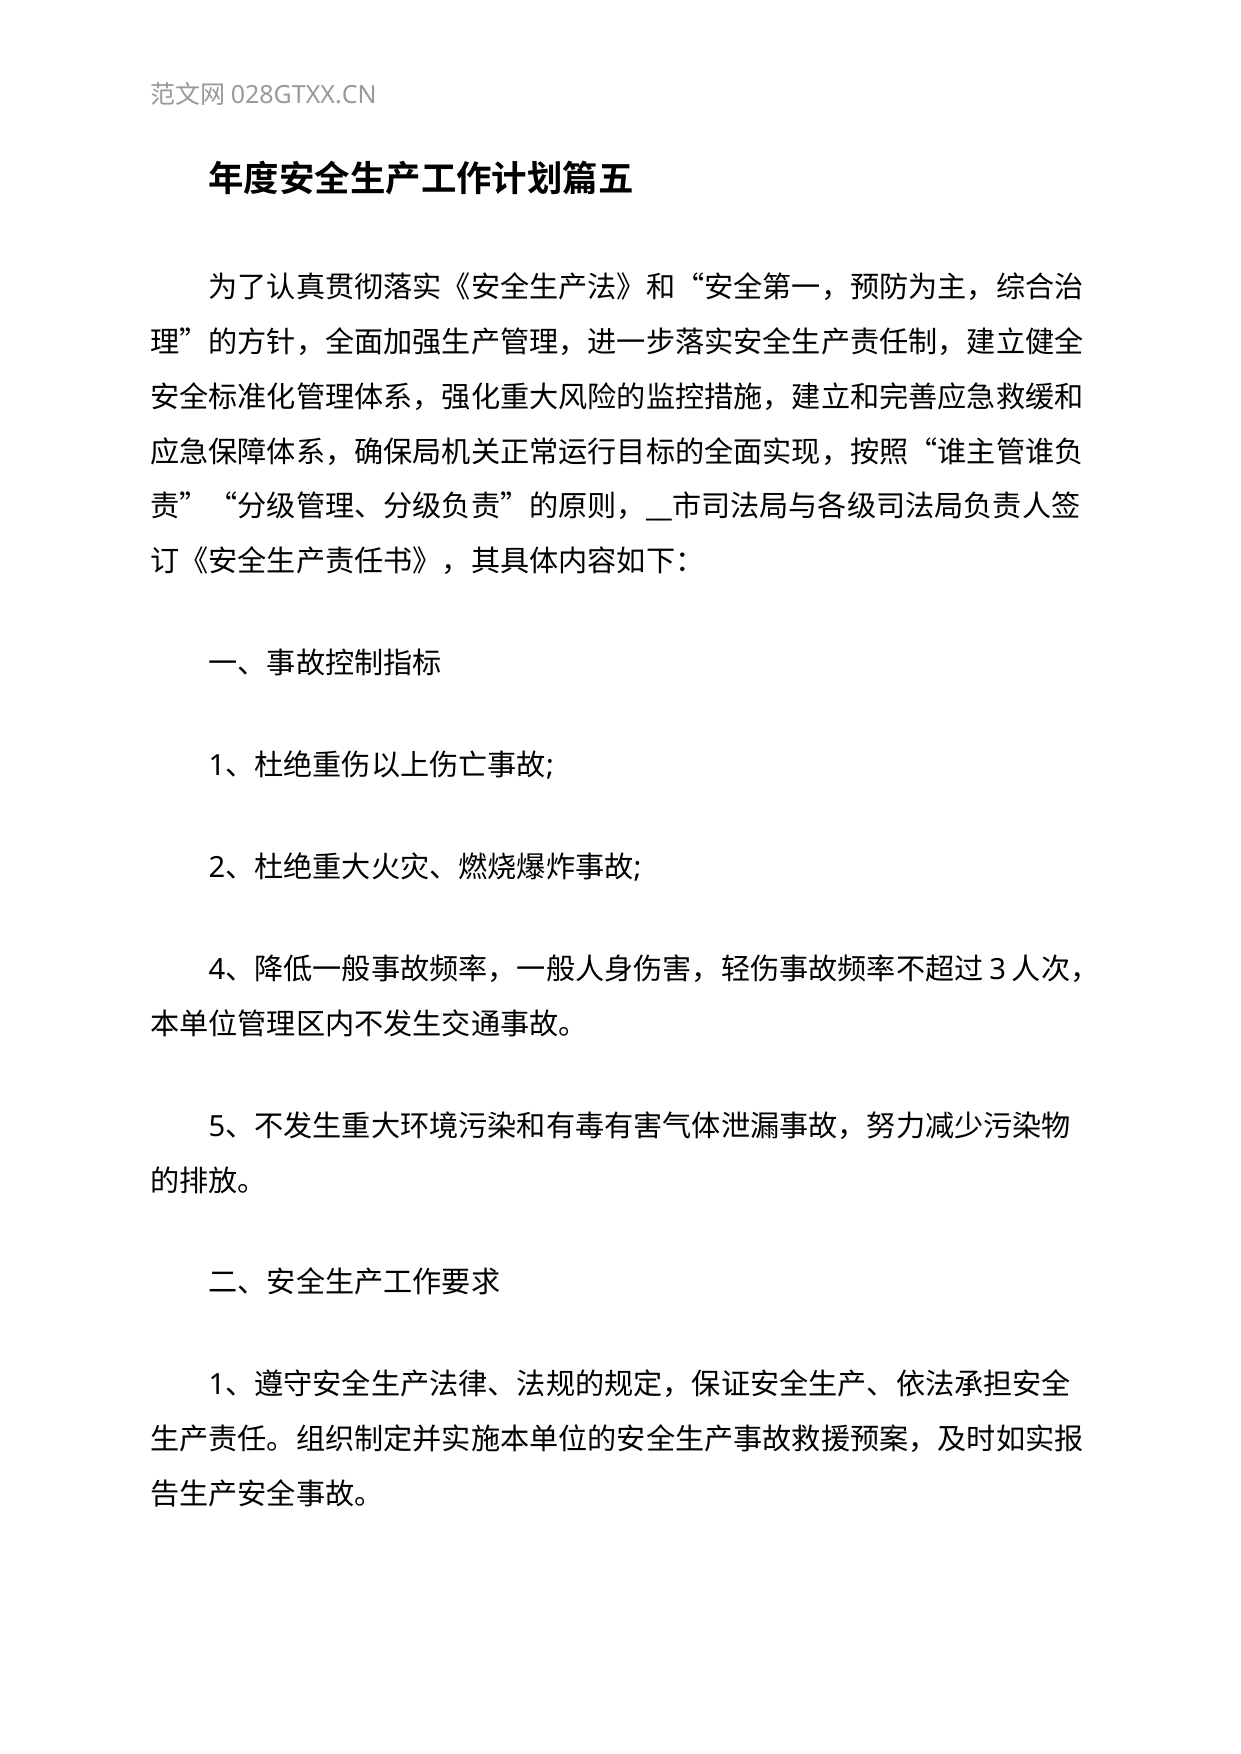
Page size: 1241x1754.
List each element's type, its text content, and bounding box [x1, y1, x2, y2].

text 1、杜绝重伤以上伤亡事故; [150, 742, 1090, 784]
text 2、杜绝重大火灾、燃烧爆炸事故; [150, 843, 1090, 886]
text 一、事故控制指标 [150, 640, 1090, 682]
text 年度安全生产工作计划篇五 [150, 150, 1090, 201]
text 1、遵守安全生产法律、法规的规定，保证安全生产、依法承担安全生产责任。组织制定并实施本单位的安全生产事故救援预案，及时如实报告生产安全事故。 [150, 1361, 1090, 1513]
text 为了认真贯彻落实《安全生产法》和“安全第一，预防为主，综合治理”的方针，全面加强生产管理，进一步落实安全生产责任制，建立健全安全标准化管理体系，强化重大风险的监控措施，建立和完善应急救缓和应急保障体系，确保局机关正常运行目标的全面实现，按照“谁主管谁负责”“分级管理、分级负责”的原则，__市司法局与各级司法局负责人签订《安全生产责任书》，其具体内容如下： [150, 263, 1090, 580]
text 二、安全生产工作要求 [150, 1259, 1090, 1301]
text 5、不发生重大环境污染和有毒有害气体泄漏事故，努力减少污染物的排放。 [150, 1102, 1090, 1199]
text 4、降低一般事故频率，一般人身伤害，轻伤事故频率不超过3人次，本单位管理区内不发生交通事故。 [150, 946, 1090, 1043]
